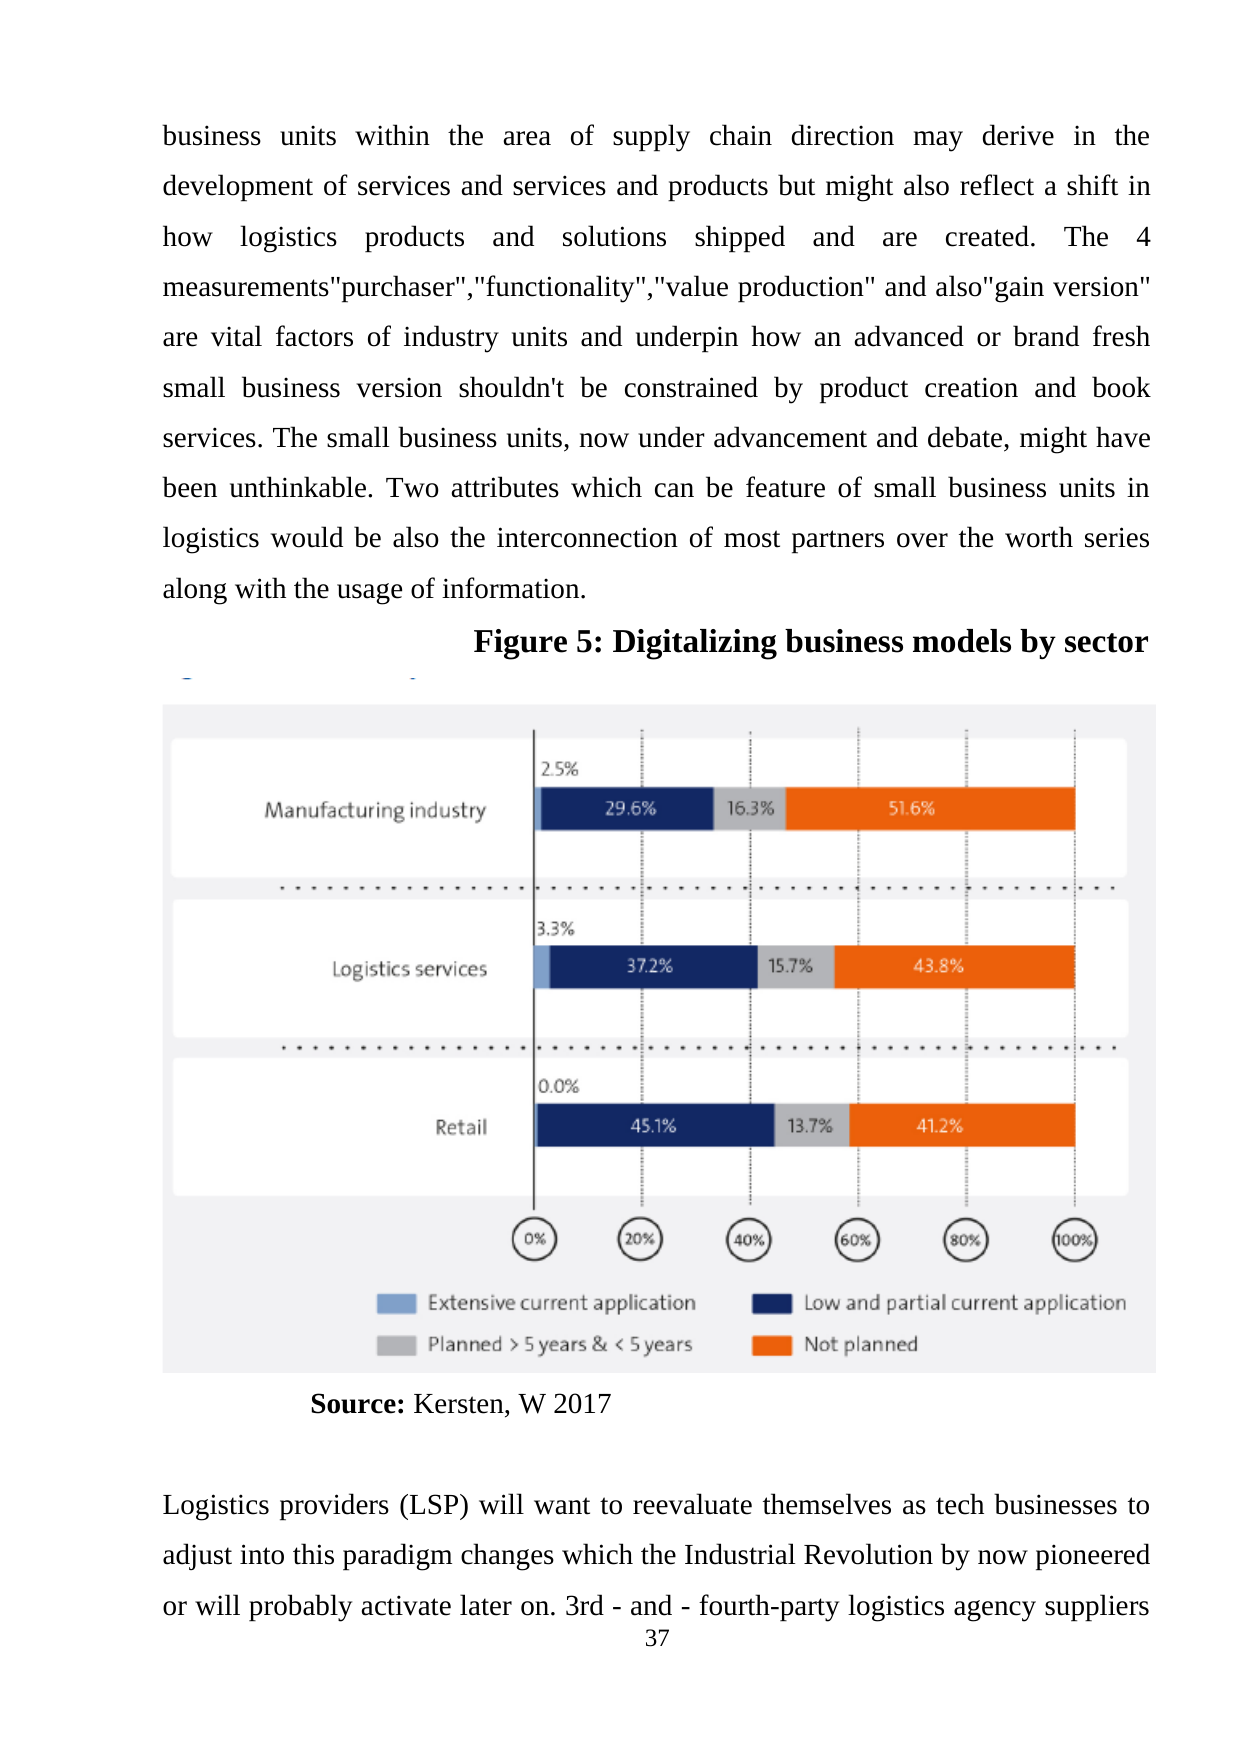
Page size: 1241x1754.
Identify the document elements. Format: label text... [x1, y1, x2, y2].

text Figure 5: Digitalizing business models by sector [162, 621, 1152, 659]
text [162, 1487, 1152, 1621]
picture [162, 678, 1156, 1373]
text Source: Kersten, W 2017 [162, 1387, 1152, 1420]
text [162, 118, 1152, 604]
